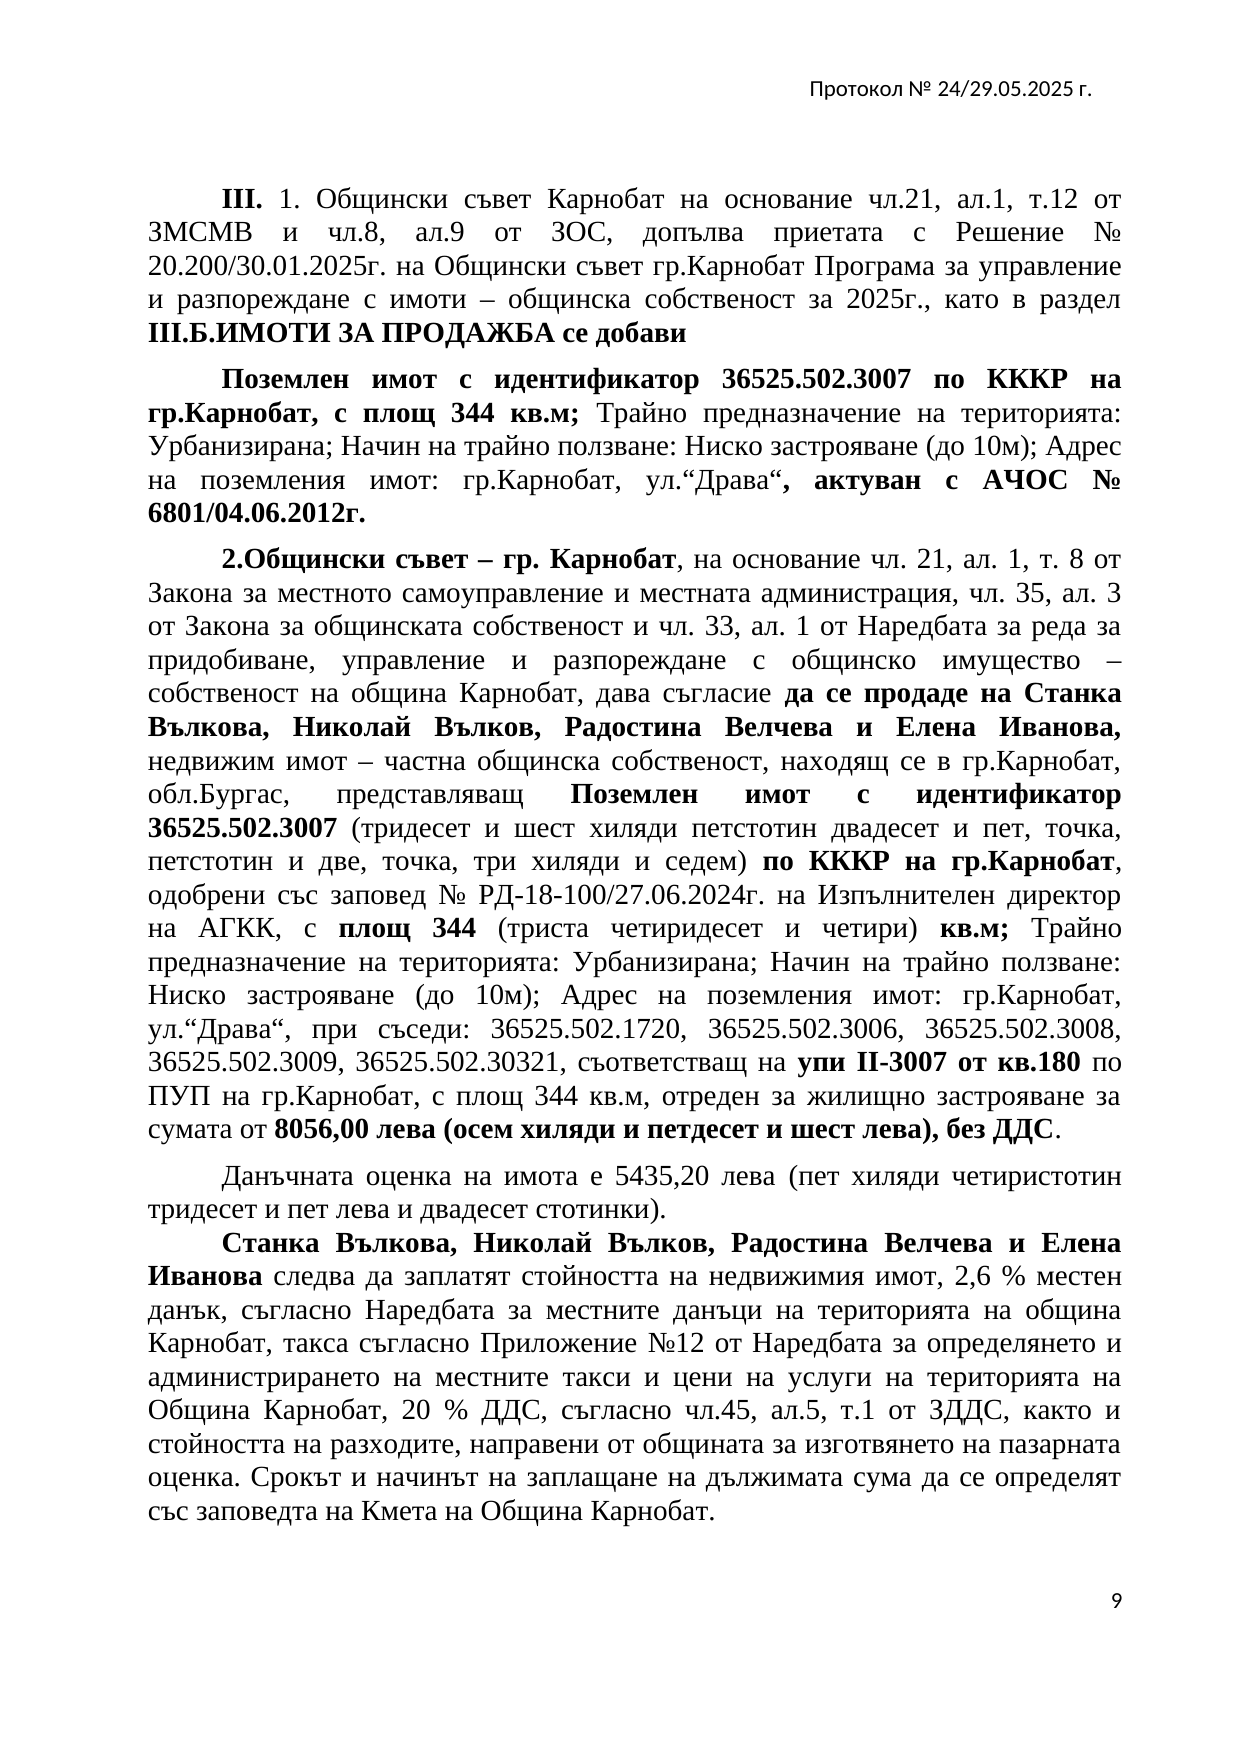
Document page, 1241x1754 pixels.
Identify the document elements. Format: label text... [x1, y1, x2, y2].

text 2.Общински съвет – гр. Карнобат, на основание чл. 21, ал. 1, т. 8 от Закона за местното самоуправление и местната администрация, чл. 35, ал. 3 от Закона за общинската собственост и чл. 33, ал. 1 от Наредбата за реда за придобиване, управление и разпореждане с общинско имущество – собственост на община Карнобат, дава съгласие да се продаде на Станка Вълкова, Николай Вълков, Радостина Велчева и Елена Иванова, недвижим имот – частна общинска собственост, находящ се в гр.Карнобат, обл.Бургас, представляващ Поземлен имот с идентификатор 36525.502.3007 (тридесет и шест хиляди петстотин двадесет и пет, точка, петстотин и две, точка, три хиляди и седем) по КККР на гр.Карнобат, одобрени със заповед № РД-18-100/27.06.2024г. на Изпълнителен директор на АГКК, с площ 344 (триста четиридесет и четири) кв.м; Трайно предназначение на територията: Урбанизирана; Начин на трайно ползване: Ниско застрояване (до 10м); Адрес на поземления имот: гр.Карнобат, ул.“Драва“, при съседи: 36525.502.1720, 36525.502.3006, 36525.502.3008, 36525.502.3009, 36525.502.30321, съответстващ на упи ІІ-3007 от кв.180 по ПУП на гр.Карнобат, с площ 344 кв.м, отреден за жилищно застрояване за сумата от 8056,00 лева (осем хиляди и петдесет и шест лева), без ДДС. [148, 541, 1122, 1145]
text Поземлен имот с идентификатор 36525.502.3007 по КККР на гр.Карнобат, с площ 344 кв.м; Трайно предназначение на територията: Урбанизирана; Начин на трайно ползване: Ниско застрояване (до 10м); Адрес на поземления имот: гр.Карнобат, ул.“Драва“, актуван с АЧОС № 6801/04.06.2012г. [148, 361, 1122, 529]
text Данъчната оценка на имота е 5435,20 лева (пет хиляди четиристотин тридесет и пет лева и двадесет стотинки). [148, 1158, 1122, 1225]
text Станка Вълкова, Николай Вълков, Радостина Велчева и Елена Иванова следва да заплатят стойността на недвижимия имот, 2,6 % местен данък, съгласно Наредбата за местните данъци на територията на община Карнобат, такса съгласно Приложение №12 от Наредбата за определянето и администрирането на местните такси и цени на услуги на територията на Община Карнобат, 20 % ДДС, съгласно чл.45, ал.5, т.1 от ЗДДС, както и стойността на разходите, направени от общината за изготвянето на пазарната оценка. Срокът и начинът на заплащане на дължимата сума да се определят със заповедта на Кмета на Община Карнобат. [148, 1225, 1122, 1527]
text ІІІ. 1. Общински съвет Карнобат на основание чл.21, ал.1, т.12 от ЗМСМВ и чл.8, ал.9 от ЗОС, допълва приетата с Решение № 20.200/30.01.2025г. на Общински съвет гр.Карнобат Програма за управление и разпореждане с имоти – общинска собственост за 2025г., като в раздел ІІІ.Б.ИМОТИ ЗА ПРОДАЖБА се добави [148, 181, 1122, 349]
